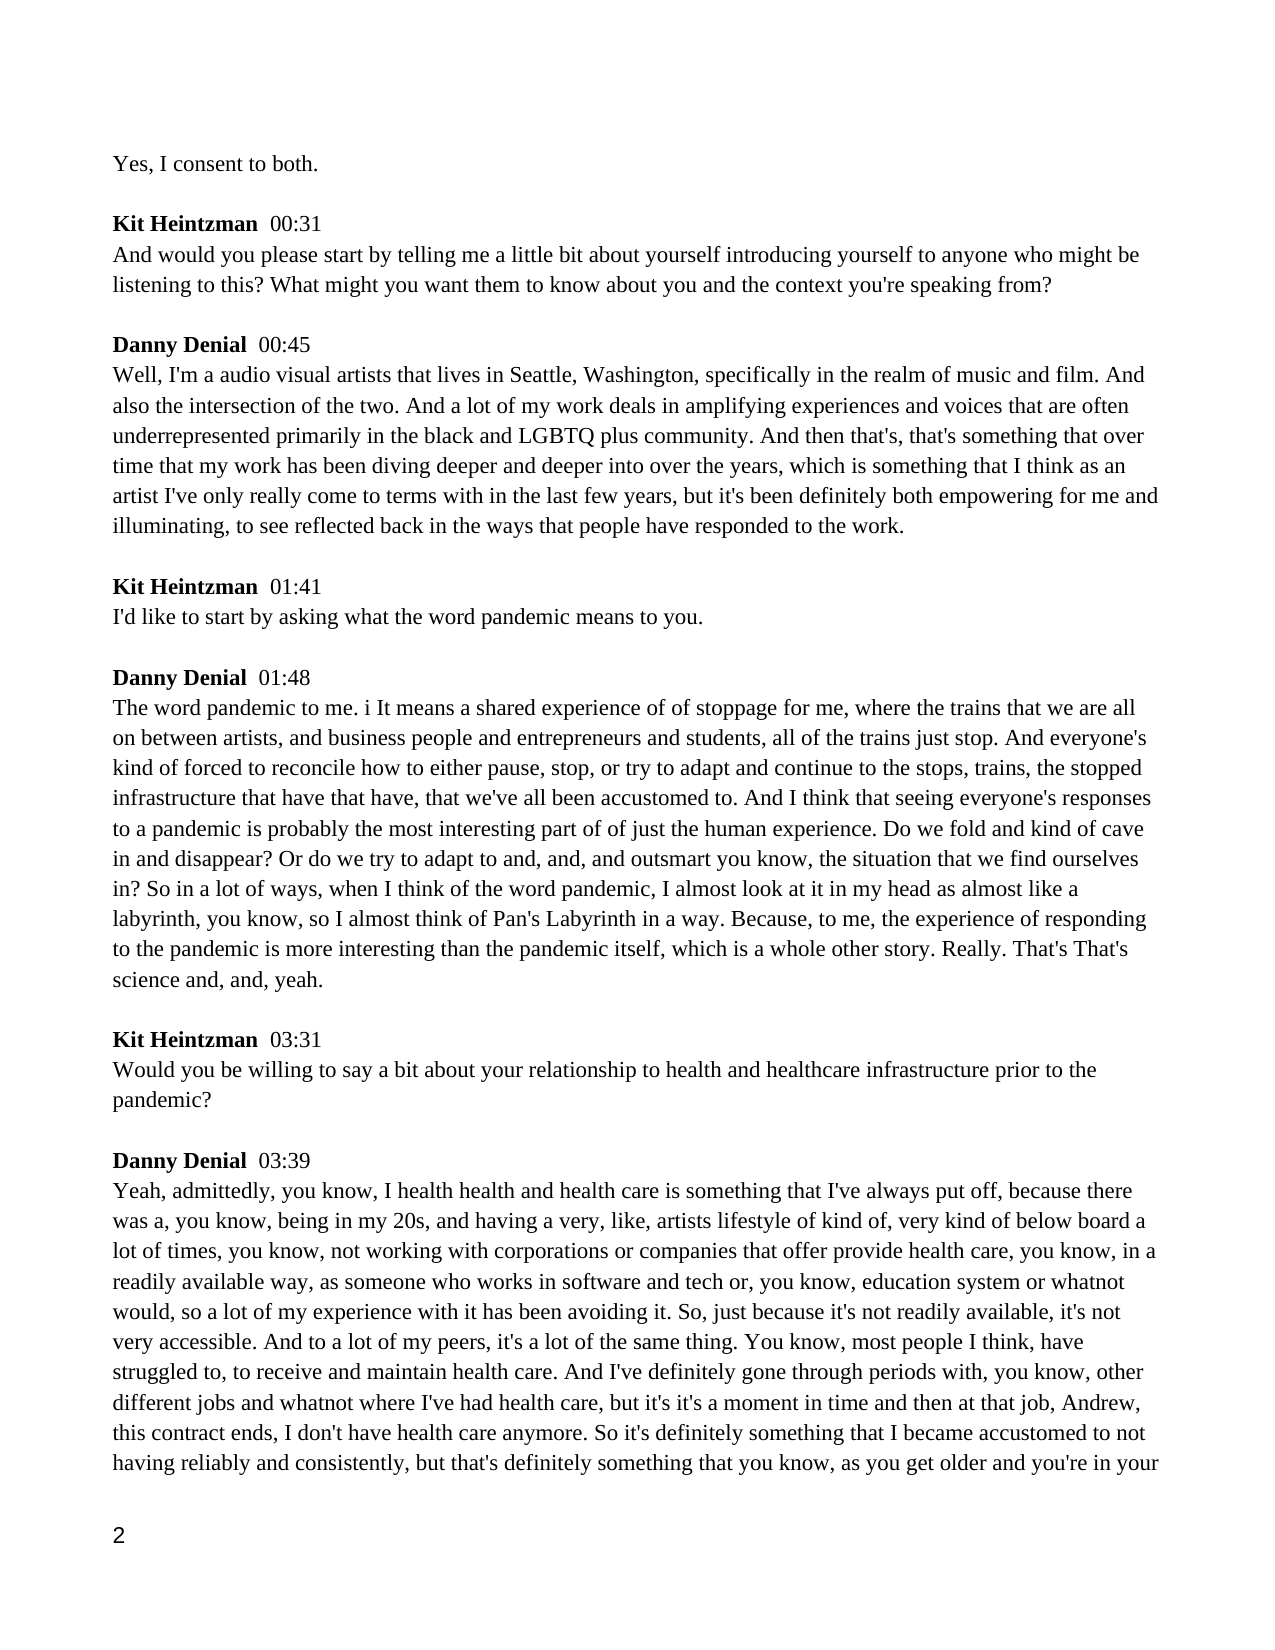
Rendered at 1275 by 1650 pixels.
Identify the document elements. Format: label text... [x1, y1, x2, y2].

text Would you be willing to say a bit about your relationship to health and healthcare infrastructure prior to the pandemic? [112, 1056, 1162, 1113]
text The word pandemic to me. i It means a shared experience of of stoppage for me, where the trains that we are all on between artists, and business people and entrepreneurs and students, all of the trains just stop. And everyone's kind of forced to reconcile how to either pause, stop, or try to adapt and continue to the stops, trains, the stopped infrastructure that have that have, that we've all been accustomed to. And I think that seeing everyone's responses to a pandemic is probably the most interesting part of of just the human experience. Do we fold and kind of cave in and disappear? Or do we try to adapt to and, and, and outsmart you know, the situation that we find ourselves in? So in a lot of ways, when I think of the word pandemic, I almost look at it in my head as almost like a labyrinth, you know, so I almost think of Pan's Labyrinth in a way. Because, to me, the experience of responding to the pandemic is more interesting than the pandemic itself, which is a whole other story. Really. That's That's science and, and, yeah. [112, 694, 1162, 992]
text Kit Heintzman 00:31 [112, 210, 1162, 237]
text Kit Heintzman 01:41 [112, 573, 1162, 599]
text I'd like to start by asking what the word pandemic means to you. [112, 603, 1162, 629]
text Danny Denial 03:39 [112, 1147, 1162, 1173]
text And would you please start by telling me a little bit about yourself introducing yourself to anyone who might be listening to this? What might you want them to know about you and the context you're speaking from? [112, 241, 1162, 297]
text Danny Denial 00:45 [112, 331, 1162, 358]
text Kit Heintzman 03:31 [112, 1026, 1162, 1052]
text Danny Denial 01:48 [112, 663, 1162, 690]
text Well, I'm a audio visual artists that lives in Seattle, Washington, specifically in the realm of music and film. And also the intersection of the two. And a lot of my work deals in amplifying experiences and voices that are often underrepresented primarily in the black and LGBTQ plus community. And then that's, that's something that over time that my work has been diving deeper and deeper into over the years, which is something that I think as an artist I've only really come to terms with in the last few years, but it's been definitely both empowering for me and illuminating, to see reflected back in the ways that people have responded to the work. [112, 361, 1162, 539]
text Yes, I consent to both. [112, 150, 1162, 176]
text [112, 1177, 1162, 1475]
